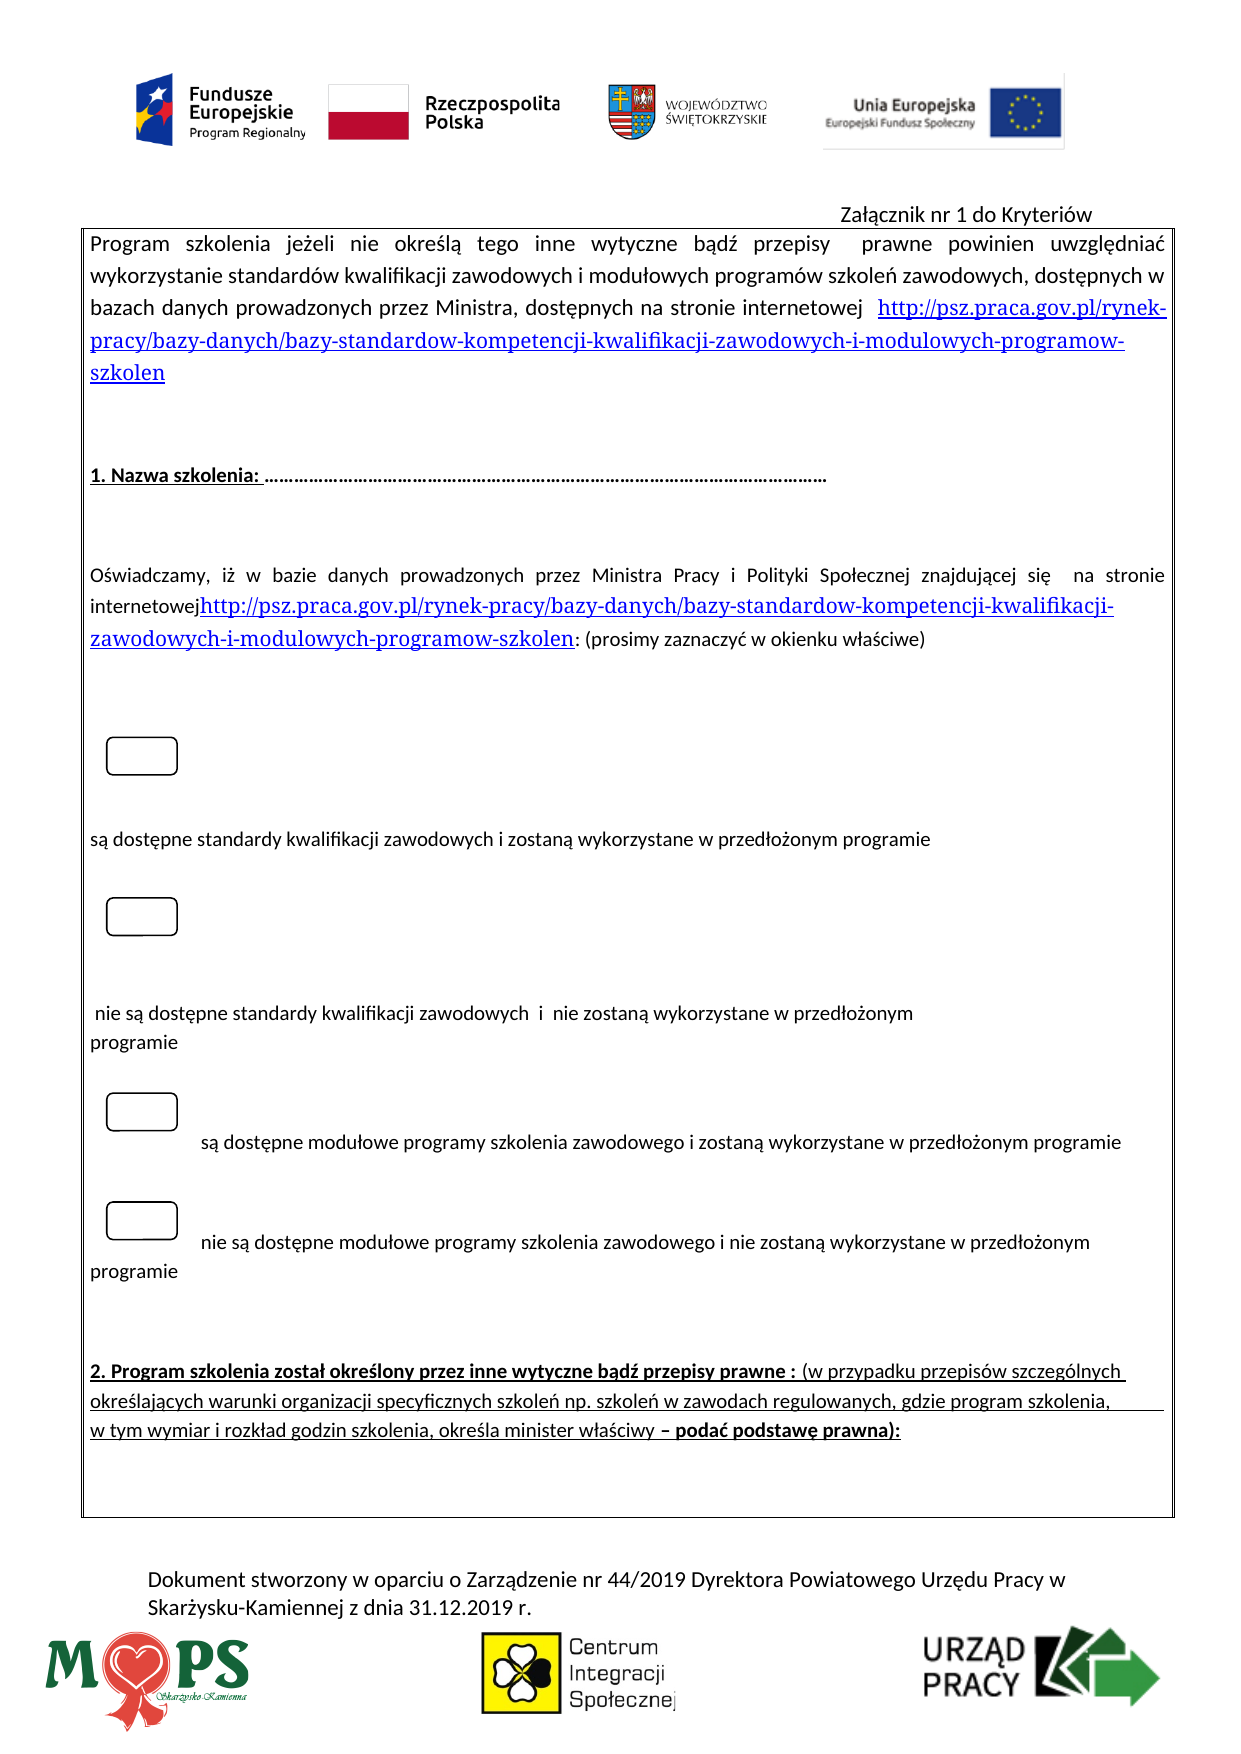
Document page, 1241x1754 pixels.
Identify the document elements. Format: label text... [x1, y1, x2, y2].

picture [136, 73, 306, 146]
picture [45, 1631, 249, 1732]
picture [481, 1632, 675, 1714]
picture [823, 73, 1066, 151]
picture [608, 73, 767, 146]
picture [909, 1620, 1175, 1714]
picture [328, 73, 560, 146]
